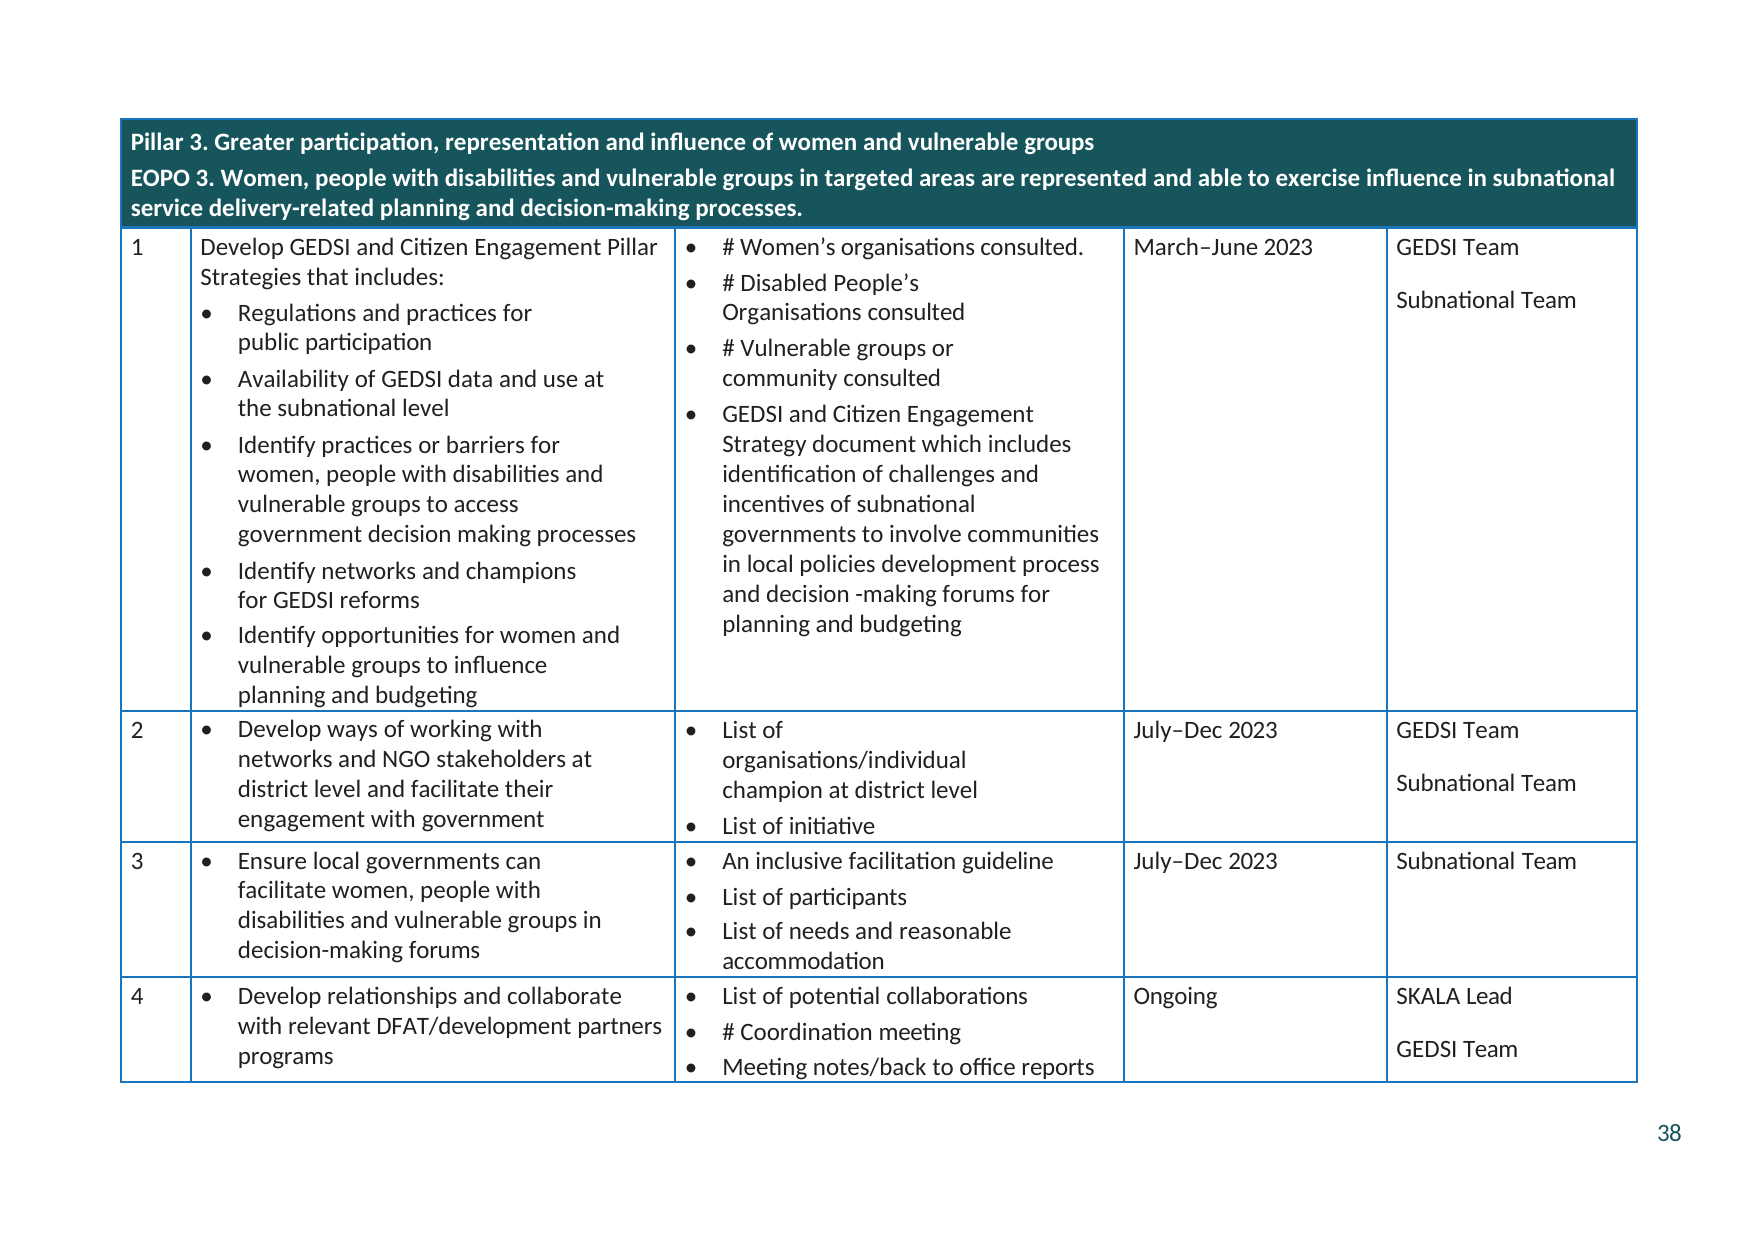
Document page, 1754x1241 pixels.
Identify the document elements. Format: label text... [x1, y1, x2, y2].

table_cell Subnational Team [1388, 843, 1636, 976]
table_cell 3 [122, 843, 190, 976]
table_cell Ensure local governments can facilitate women, people with disabilities and vulnerable groups in decision-making forums [192, 843, 674, 976]
table_cell July–Dec 2023 [1125, 712, 1386, 841]
table_cell An inclusive facilitation guideline List of participants List of needs and reasonable accommodation [676, 843, 1123, 976]
table_cell 2 [122, 712, 190, 841]
table_cell Develop GEDSI and Citizen Engagement Pillar Strategies that includes: Regulations and practices for public participation Availability of GEDSI data and use at the subnational level Identify practices or barriers for women, people with disabilities and vulnerable groups to access government decision making processes Identify networks and champions for GEDSI reforms Identify opportunities for women and vulnerable groups to influence planning and budgeting [192, 229, 674, 710]
table_header Pillar 3. Greater participation, representation and influence of women and vulnerable groups EOPO 3. Women, people with disabilities and vulnerable groups in targeted areas are represented and able to exercise influence in subnational service delivery-related planning and decision-making processes. [122, 120, 1636, 226]
table_cell Ongoing [1125, 978, 1386, 1081]
table_cell July–Dec 2023 [1125, 843, 1386, 976]
table_cell GEDSI Team Subnational Team [1388, 229, 1636, 710]
table_cell 4 [122, 978, 190, 1081]
table_cell GEDSI Team Subnational Team [1388, 712, 1636, 841]
table_cell March–June 2023 [1125, 229, 1386, 710]
table_cell 1 [122, 229, 190, 710]
table_cell # Women’s organisations consulted. # Disabled People’s Organisations consulted # Vulnerable groups or community consulted GEDSI and Citizen Engagement Strategy document which includes identification of challenges and incentives of subnational governments to involve communities in local policies development process and decision -making forums for planning and budgeting [676, 229, 1123, 710]
table_cell List of potential collaborations # Coordination meeting Meeting notes/back to office reports [676, 978, 1123, 1081]
table_cell Develop ways of working with networks and NGO stakeholders at district level and facilitate their engagement with government [192, 712, 674, 841]
table_cell Develop relationships and collaborate with relevant DFAT/development partners programs [192, 978, 674, 1081]
table_cell List of organisations/individual champion at district level List of initiative [676, 712, 1123, 841]
table_cell SKALA Lead GEDSI Team [1388, 978, 1636, 1081]
